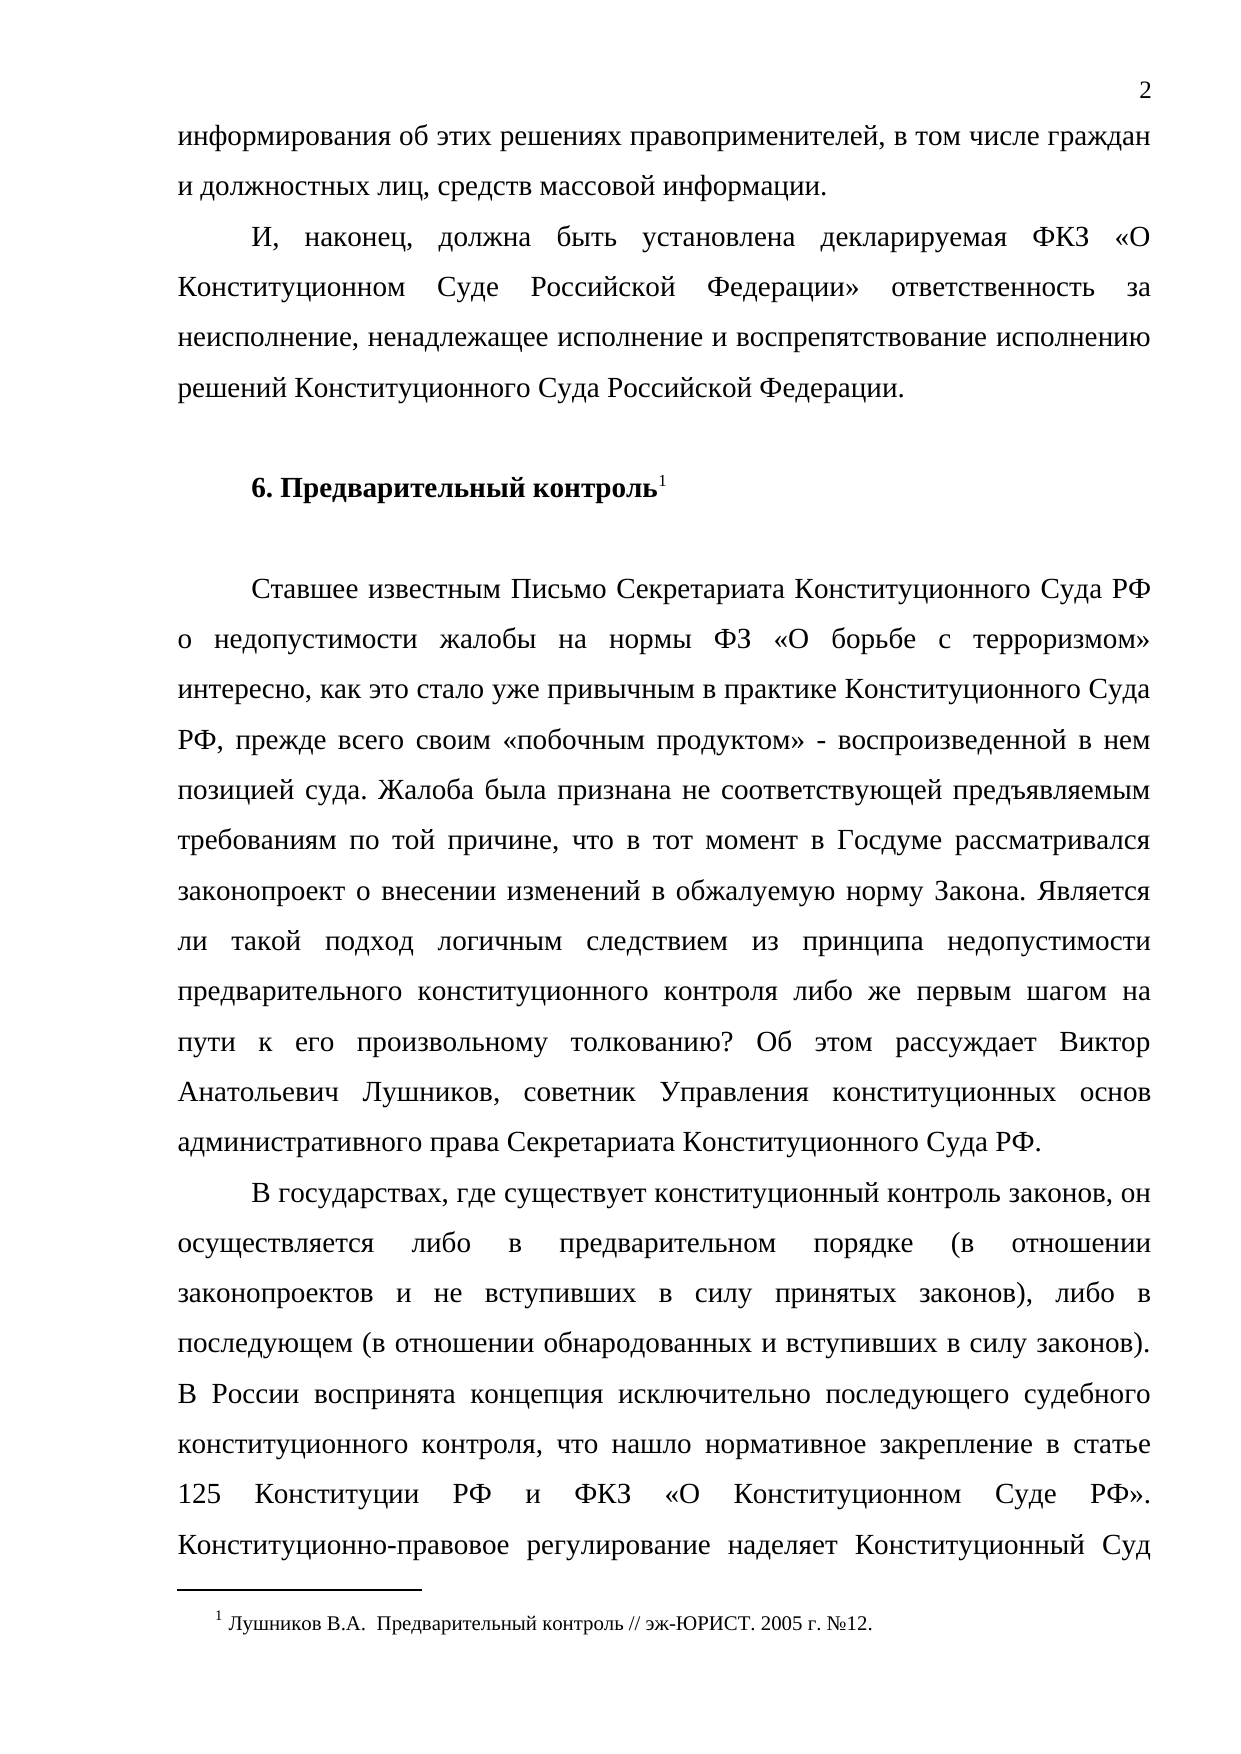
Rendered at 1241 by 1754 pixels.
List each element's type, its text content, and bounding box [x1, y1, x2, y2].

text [177, 1175, 1152, 1560]
subtitle 6. Предварительный контроль [177, 470, 1152, 504]
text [177, 118, 1152, 202]
text И, наконец, должна быть установлена декларируемая ФКЗ «О Конституционном Суде Российской Федерации» ответственность за неисполнение, ненадлежащее исполнение и воспрепятствование исполнению решений Конституционного Суда Российской Федерации. [177, 219, 1152, 403]
text Ставшее известным Письмо Секретариата Конституционного Суда РФ о недопустимости жалобы на нормы ФЗ «О борьбе с терроризмом» интересно, как это стало уже привычным в практике Конституционного Суда РФ, прежде всего своим «побочным продуктом» - воспроизведенной в нем позицией суда. Жалоба была признана не соответствующей предъявляемым требованиям по той причине, что в тот момент в Госдуме рассматривался законопроект о внесении изменений в обжалуемую норму Закона. Является ли такой подход логичным следствием из принципа недопустимости предварительного конституционного контроля либо же первым шагом на пути к его произвольному толкованию? Об этом рассуждает Виктор Анатольевич Лушников, советник Управления конституционных основ административного права Секретариата Конституционного Суда РФ. [177, 571, 1152, 1158]
